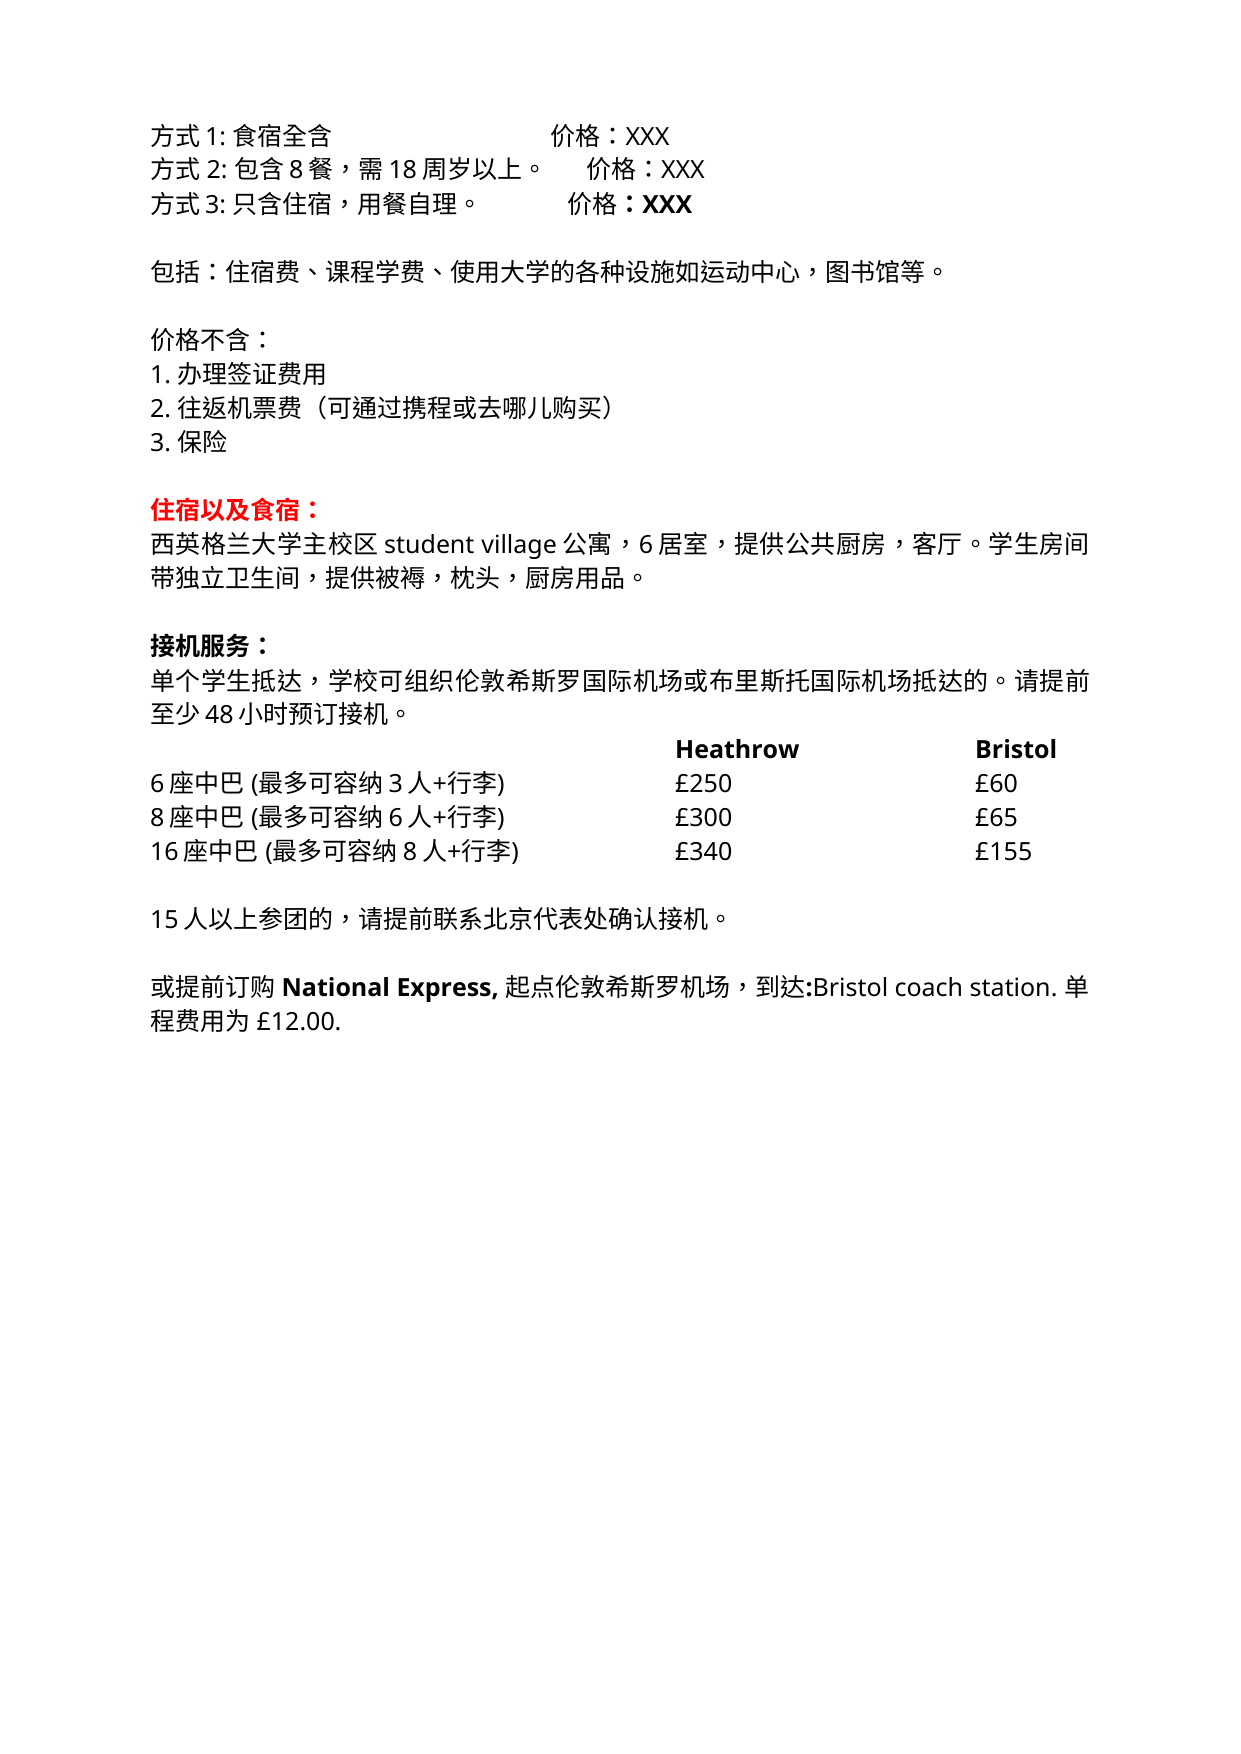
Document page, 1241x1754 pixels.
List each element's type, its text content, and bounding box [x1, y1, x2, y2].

text 接机服务： [150, 629, 1090, 663]
text 8座中巴 (最多可容纳6人+行李) £300 £65 [150, 799, 1090, 833]
text 价格不含： [150, 322, 1090, 357]
text 方式1: 食宿全含 价格：XXX [150, 118, 1090, 152]
text 方式3: 只含住宿，用餐自理。 价格：XXX [150, 186, 1090, 220]
text 6座中巴 (最多可容纳3人+行李) £250 £60 [150, 765, 1090, 799]
text 2. 往返机票费（可通过携程或去哪儿购买） [150, 391, 1090, 425]
text 西英格兰大学主校区student village公寓，6居室，提供公共厨房，客厅。学生房间带独立卫生间，提供被褥，枕头，厨房用品。 [150, 527, 1090, 595]
text 15人以上参团的，请提前联系北京代表处确认接机。 [150, 902, 1090, 936]
text 16座中巴 (最多可容纳8人+行李) £340 £155 [150, 833, 1090, 867]
text 住宿以及食宿： [150, 493, 1090, 527]
text Heathrow Bristol [150, 731, 1090, 765]
text 1. 办理签证费用 [150, 357, 1090, 391]
text 3. 保险 [150, 425, 1090, 459]
text 或提前订购 National Express, 起点伦敦希斯罗机场，到达:Bristol coach station. 单程费用为 £12.00. [150, 970, 1090, 1038]
text 方式 2: 包含8餐，需18周岁以上。 价格：XXX [150, 152, 1090, 186]
text 包括：住宿费、课程学费、使用大学的各种设施如运动中心，图书馆等。 [150, 254, 1090, 288]
text 单个学生抵达，学校可组织伦敦希斯罗国际机场或布里斯托国际机场抵达的。请提前至少48小时预订接机。 [150, 663, 1090, 731]
